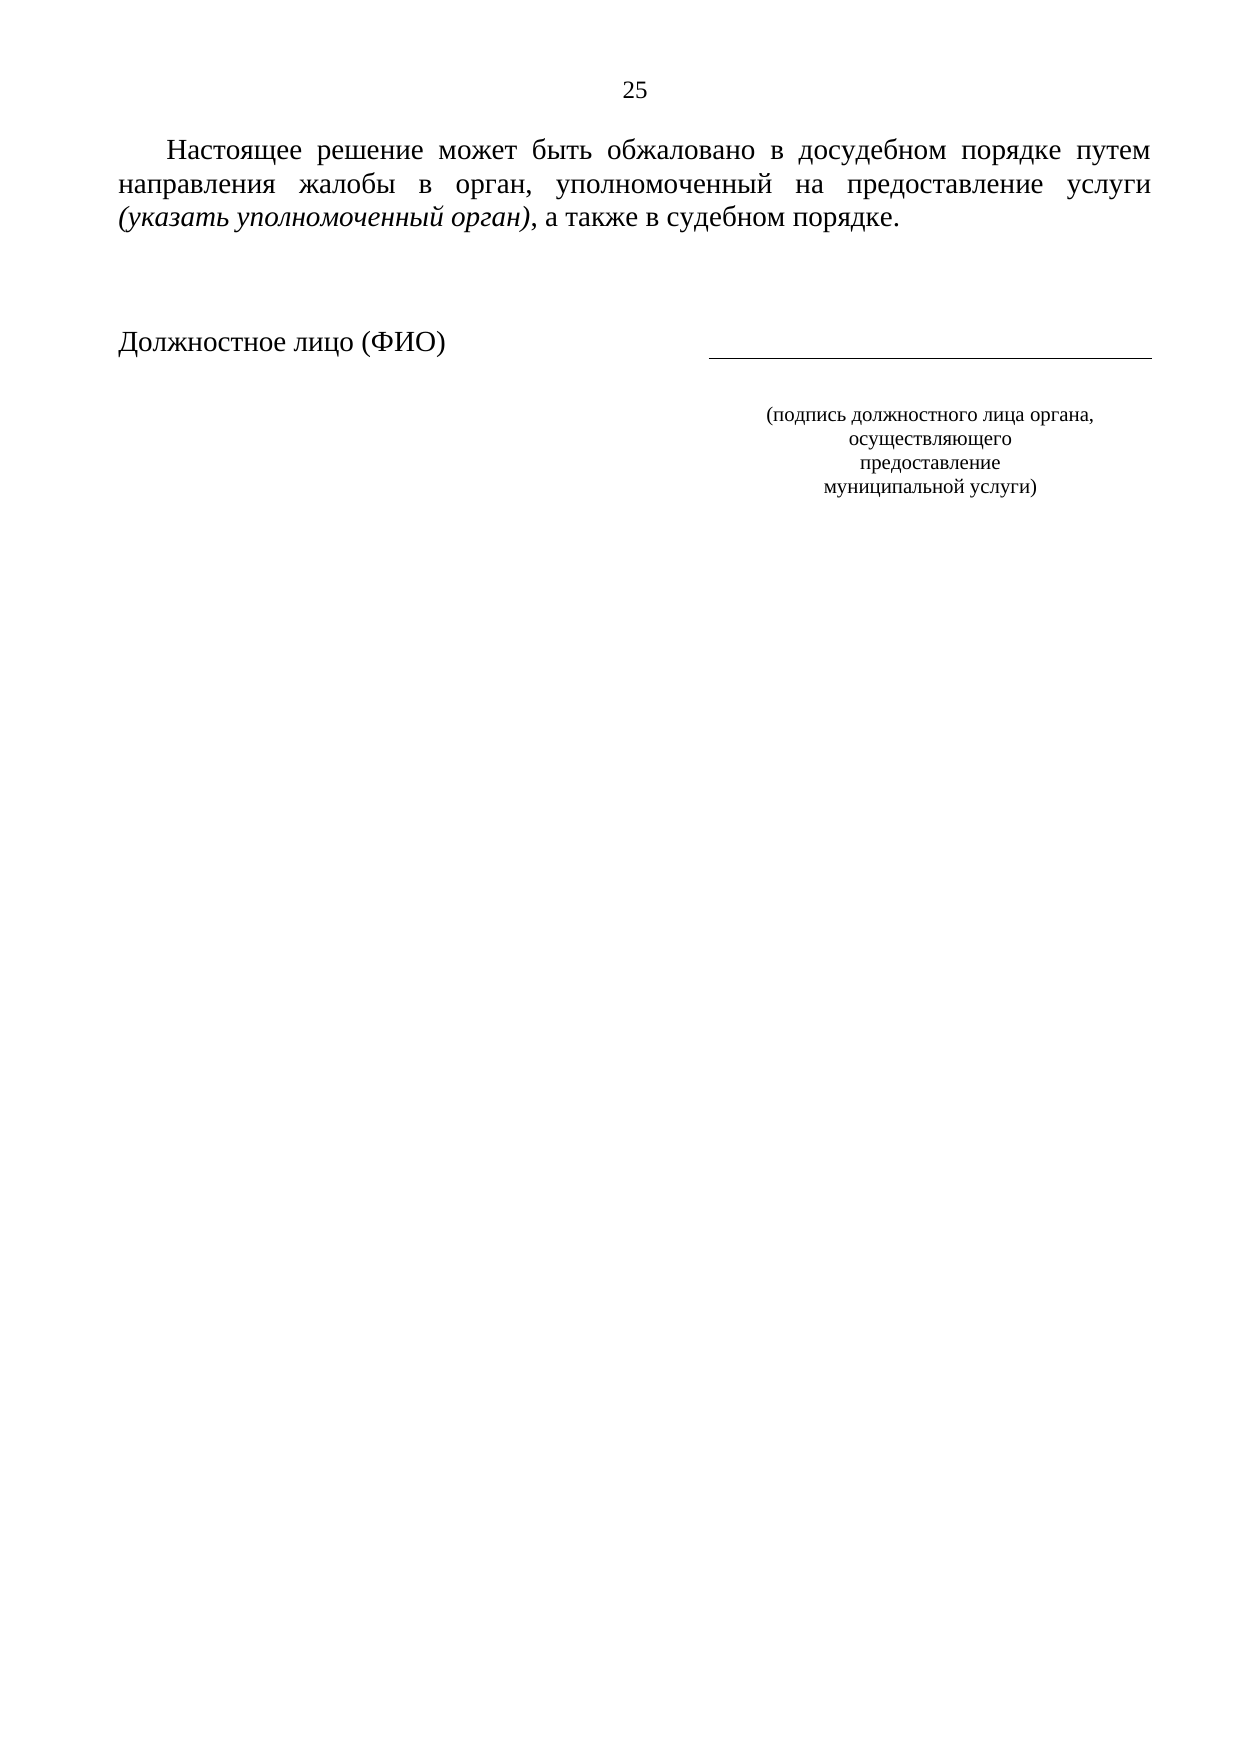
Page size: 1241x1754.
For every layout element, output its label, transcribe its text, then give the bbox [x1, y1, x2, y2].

text Должностное лицо (ФИО) [118, 324, 1152, 358]
text Настоящее решение может быть обжаловано в досудебном порядке путем направления жалобы в орган, уполномоченный на предоставление услуги (указать уполномоченный орган), а также в судебном порядке. [118, 132, 1152, 233]
text предоставление [709, 430, 1152, 454]
text муниципальной услуги) [709, 454, 1152, 498]
text (подпись должностного лица органа, осуществляющего [709, 382, 1152, 430]
